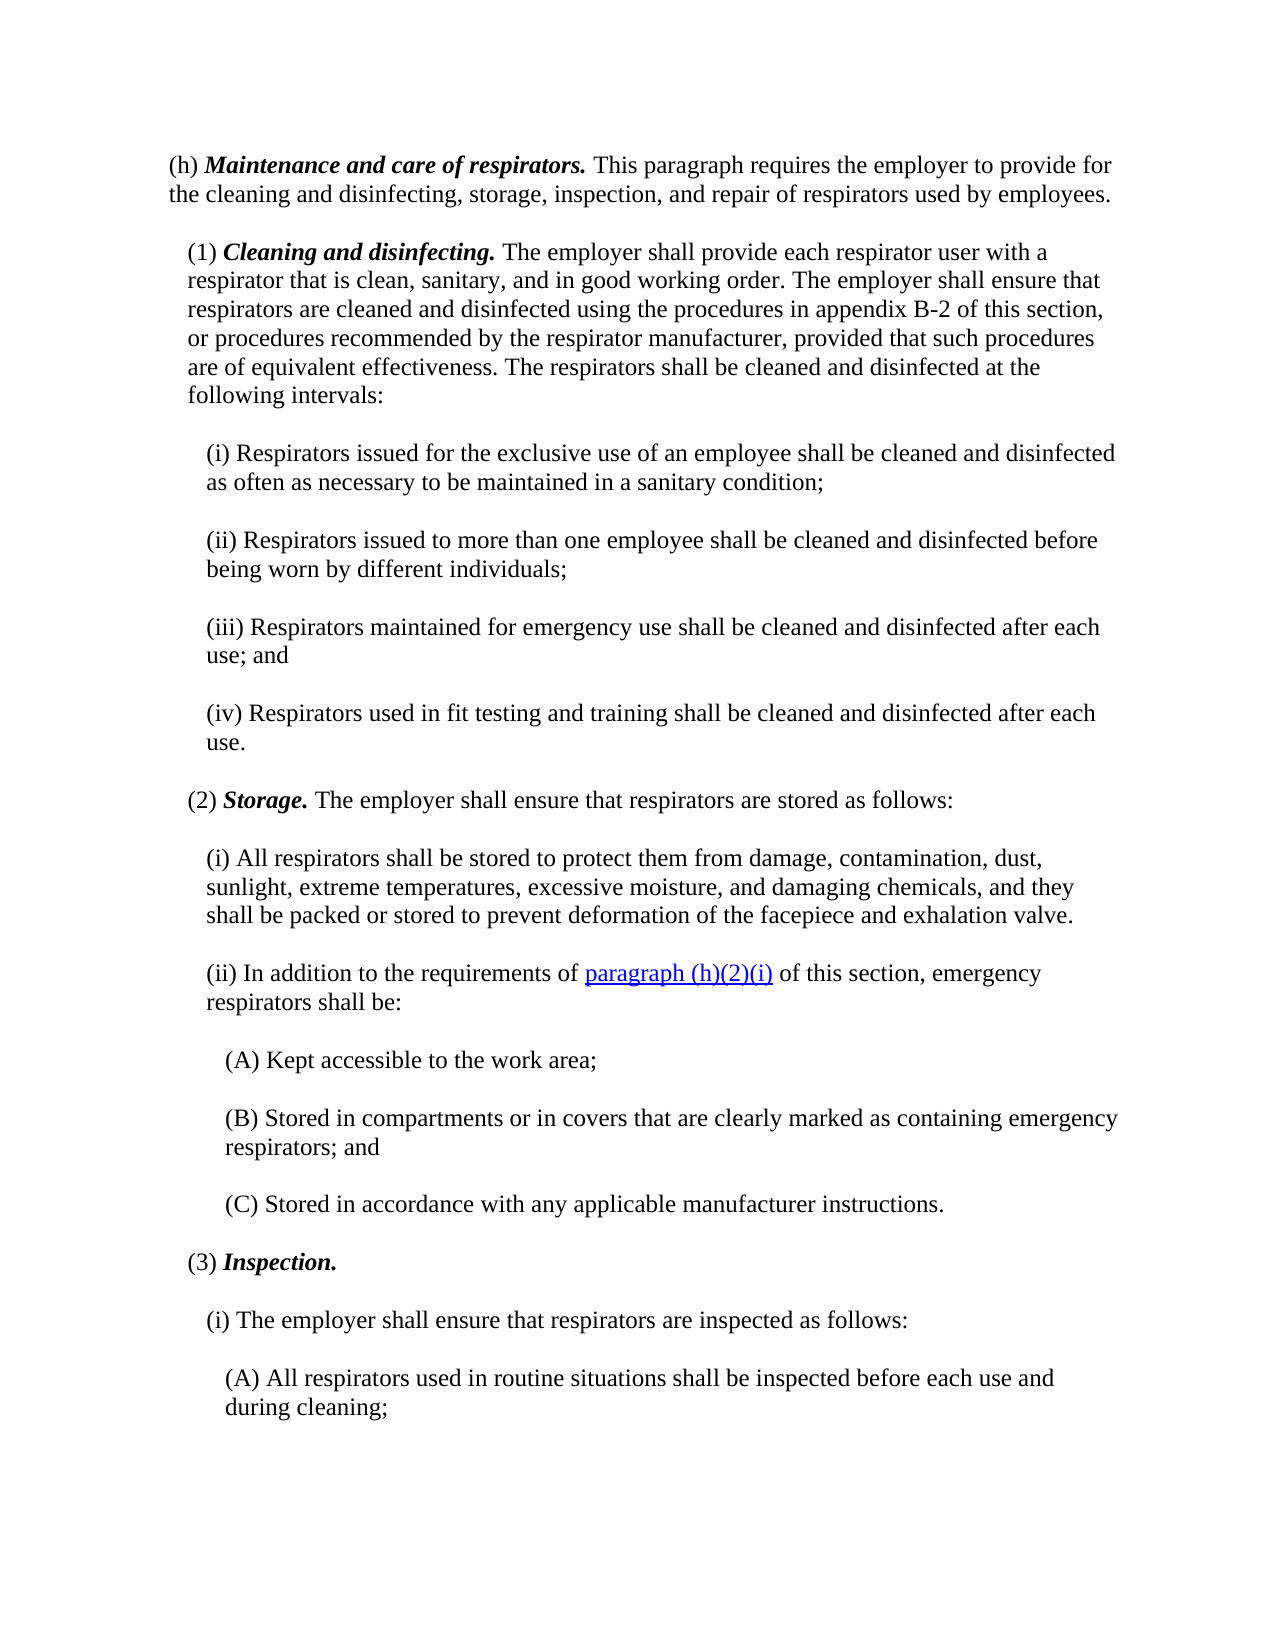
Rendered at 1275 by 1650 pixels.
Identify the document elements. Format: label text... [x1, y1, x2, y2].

text (ii) Respirators issued to more than one employee shall be cleaned and disinfected before being worn by different individuals; [206, 525, 1125, 582]
text (1) Cleaning and disinfecting. The employer shall provide each respirator user with a respirator that is clean, sanitary, and in good working order. The employer shall ensure that respirators are cleaned and disinfected using the procedures in appendix B-2 of this section, or procedures recommended by the respirator manufacturer, provided that such procedures are of equivalent effectiveness. The respirators shall be cleaned and disinfected at the following intervals: [187, 237, 1125, 409]
text (2) Storage. The employer shall ensure that respirators are stored as follows: [187, 785, 1125, 814]
text (i) All respirators shall be stored to protect them from damage, contamination, dust, sunlight, extreme temperatures, excessive moisture, and damaging chemicals, and they shall be packed or stored to prevent deformation of the facepiece and exhalation valve. [206, 843, 1125, 929]
text (B) Stored in compartments or in covers that are clearly marked as containing emergency respirators; and [225, 1103, 1125, 1160]
text (i) Respirators issued for the exclusive use of an employee shall be cleaned and disinfected as often as necessary to be maintained in a sanitary condition; [206, 438, 1125, 496]
text (ii) In addition to the requirements of paragraph (h)(2)(i) of this section, emergency respirators shall be: [206, 958, 1125, 1016]
text (3) Inspection. [187, 1247, 1125, 1276]
text (h) Maintenance and care of respirators. This paragraph requires the employer to provide for the cleaning and disinfecting, storage, inspection, and repair of respirators used by employees. [169, 150, 1125, 207]
text (iii) Respirators maintained for emergency use shall be cleaned and disinfected after each use; and [206, 612, 1125, 669]
text (A) Kept accessible to the work area; [225, 1045, 1125, 1074]
text (C) Stored in accordance with any applicable manufacturer instructions. [225, 1189, 1125, 1218]
text (i) The employer shall ensure that respirators are inspected as follows: [206, 1305, 1125, 1334]
text (iv) Respirators used in fit testing and training shall be cleaned and disinfected after each use. [206, 698, 1125, 756]
text (A) All respirators used in routine situations shall be inspected before each use and during cleaning; [225, 1363, 1125, 1421]
